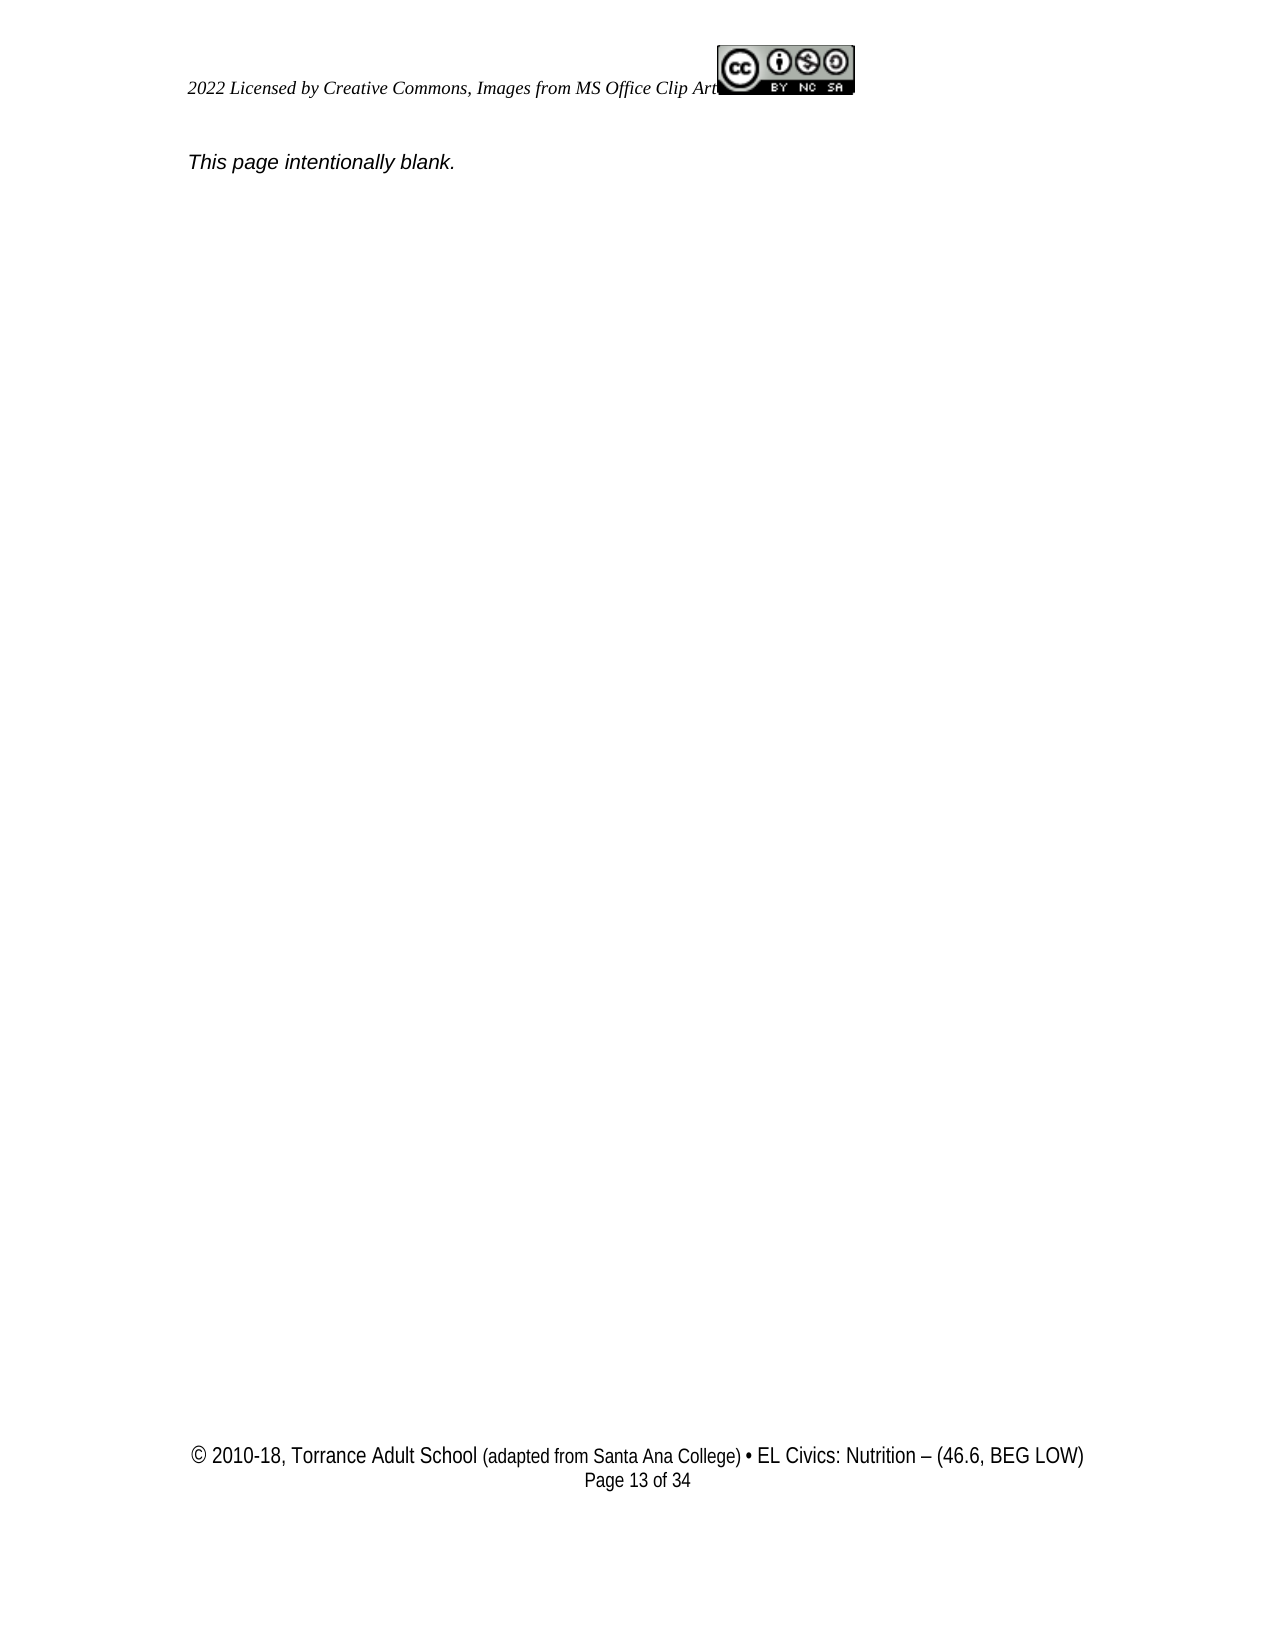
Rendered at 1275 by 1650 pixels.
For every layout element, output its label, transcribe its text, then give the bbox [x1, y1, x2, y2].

picture [717, 45, 855, 95]
text This page intentionally blank.TASK 2 – Handout #5 [187, 150, 1087, 174]
